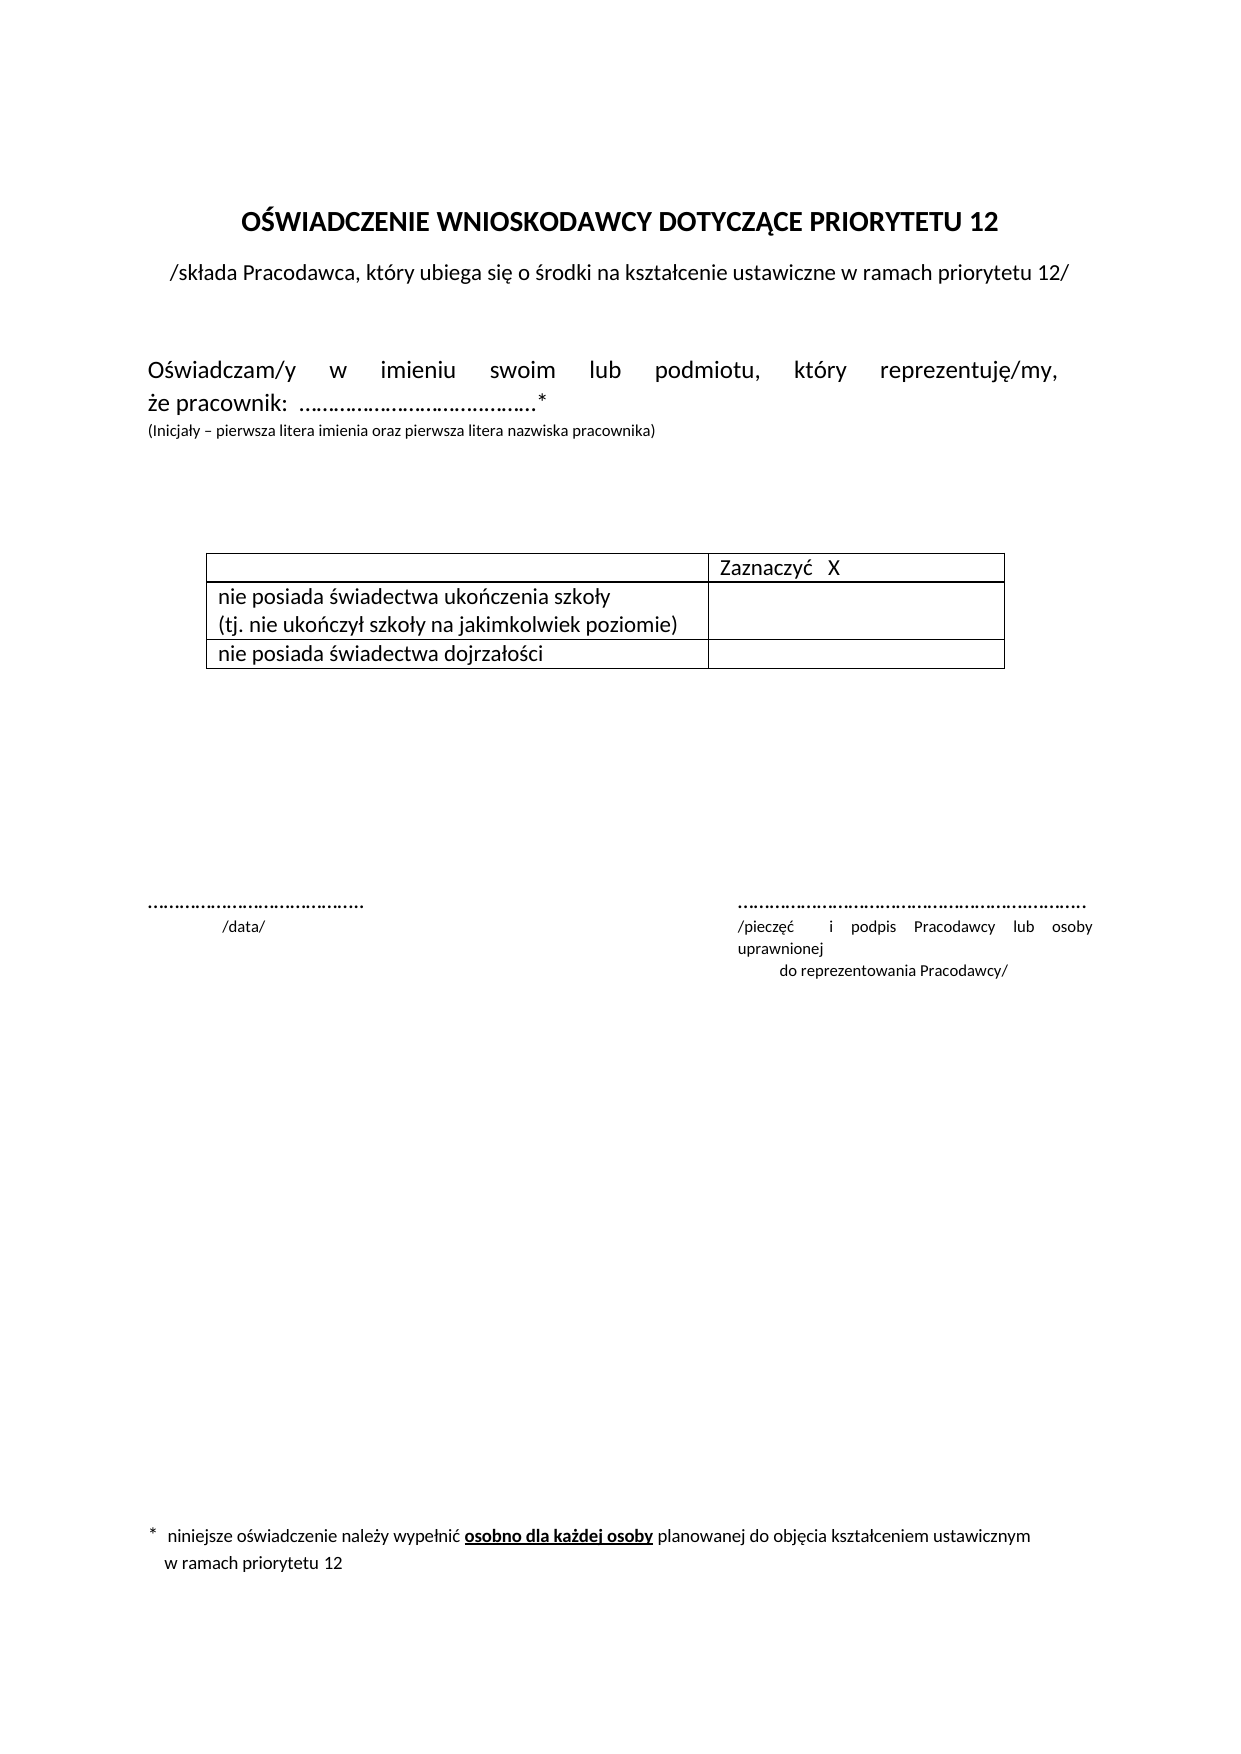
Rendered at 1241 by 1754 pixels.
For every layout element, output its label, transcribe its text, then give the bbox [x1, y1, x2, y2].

text OŚWIADCZENIE WNIOSKODAWCY DOTYCZĄCE PRIORYTETU 12 [148, 203, 1093, 238]
table_cell [709, 640, 1004, 668]
text /data/ /pieczęć i podpis Pracodawcy lub osoby uprawnionej [222, 917, 1093, 959]
text * niniejsze oświadczenie należy wypełnić osobno dla każdej osoby planowanej do objęcia kształceniem ustawicznym w ramach priorytetu 12 [148, 1522, 1057, 1574]
text (Inicjały – pierwsza litera imienia oraz pierwsza litera nazwiska pracownika) [148, 420, 1057, 440]
table_cell nie posiada świadectwa dojrzałości [207, 640, 708, 668]
table_cell [709, 583, 1004, 638]
text do reprezentowania Pracodawcy/ [222, 960, 1093, 981]
table_cell nie posiada świadectwa ukończenia szkoły (tj. nie ukończył szkoły na jakimkolwiek poziomie) [207, 583, 708, 638]
text Oświadczam/y w imieniu swoim lub podmiotu, który reprezentuję/my, że pracownik: …………………………..………* [148, 354, 1093, 418]
table_header Zaznaczyć X [709, 554, 1004, 581]
table_header [207, 554, 708, 581]
text /składa Pracodawca, który ubiega się o środki na kształcenie ustawiczne w ramach priorytetu 12/ [148, 258, 1093, 286]
text ………………………………….. ……………………………………………….……….. [148, 886, 1093, 914]
